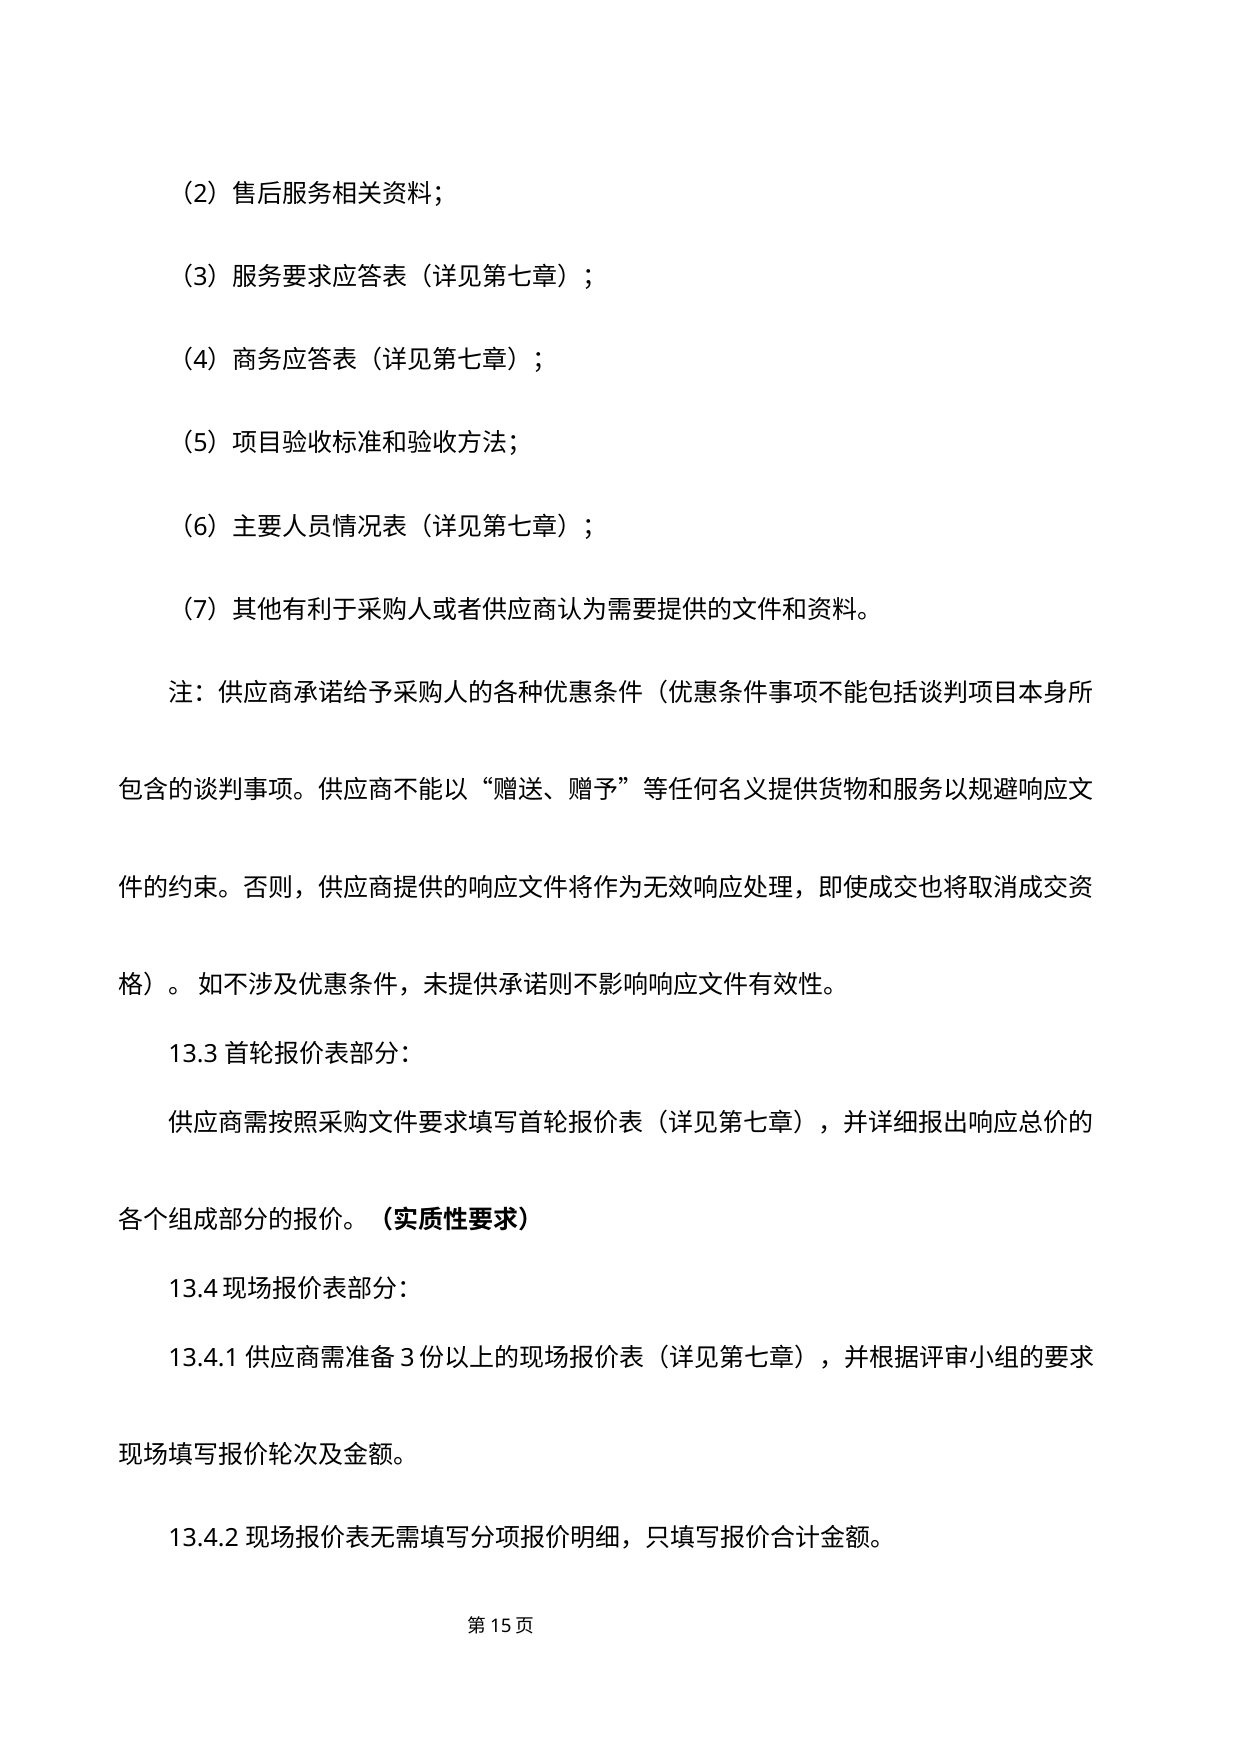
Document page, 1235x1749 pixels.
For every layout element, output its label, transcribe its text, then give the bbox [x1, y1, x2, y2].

text （2）售后服务相关资料； [118, 159, 1116, 224]
text （6）主要人员情况表（详见第七章）； [118, 492, 1116, 557]
text （3）服务要求应答表（详见第七章）； [118, 242, 1116, 307]
text 13.4.2 现场报价表无需填写分项报价明细，只填写报价合计金额。 [118, 1503, 1116, 1568]
text （7）其他有利于采购人或者供应商认为需要提供的文件和资料。 [168, 575, 1116, 640]
text 13.3 首轮报价表部分： [118, 1033, 1116, 1070]
text 供应商需按照采购文件要求填写首轮报价表（详见第七章），并详细报出响应总价的各个组成部分的报价。（实质性要求） [118, 1088, 1116, 1250]
text 注：供应商承诺给予采购人的各种优惠条件（优惠条件事项不能包括谈判项目本身所包含的谈判事项。供应商不能以“赠送、赠予”等任何名义提供货物和服务以规避响应文件的约束。否则，供应商提供的响应文件将作为无效响应处理，即使成交也将取消成交资格）。 如不涉及优惠条件，未提供承诺则不影响响应文件有效性。 [118, 658, 1116, 1015]
text （4）商务应答表（详见第七章）； [118, 325, 1116, 390]
text 13.4.1 供应商需准备3份以上的现场报价表（详见第七章），并根据评审小组的要求现场填写报价轮次及金额。 [118, 1323, 1116, 1485]
text 13.4现场报价表部分： [118, 1268, 1116, 1305]
text （5）项目验收标准和验收方法； [118, 408, 1116, 473]
